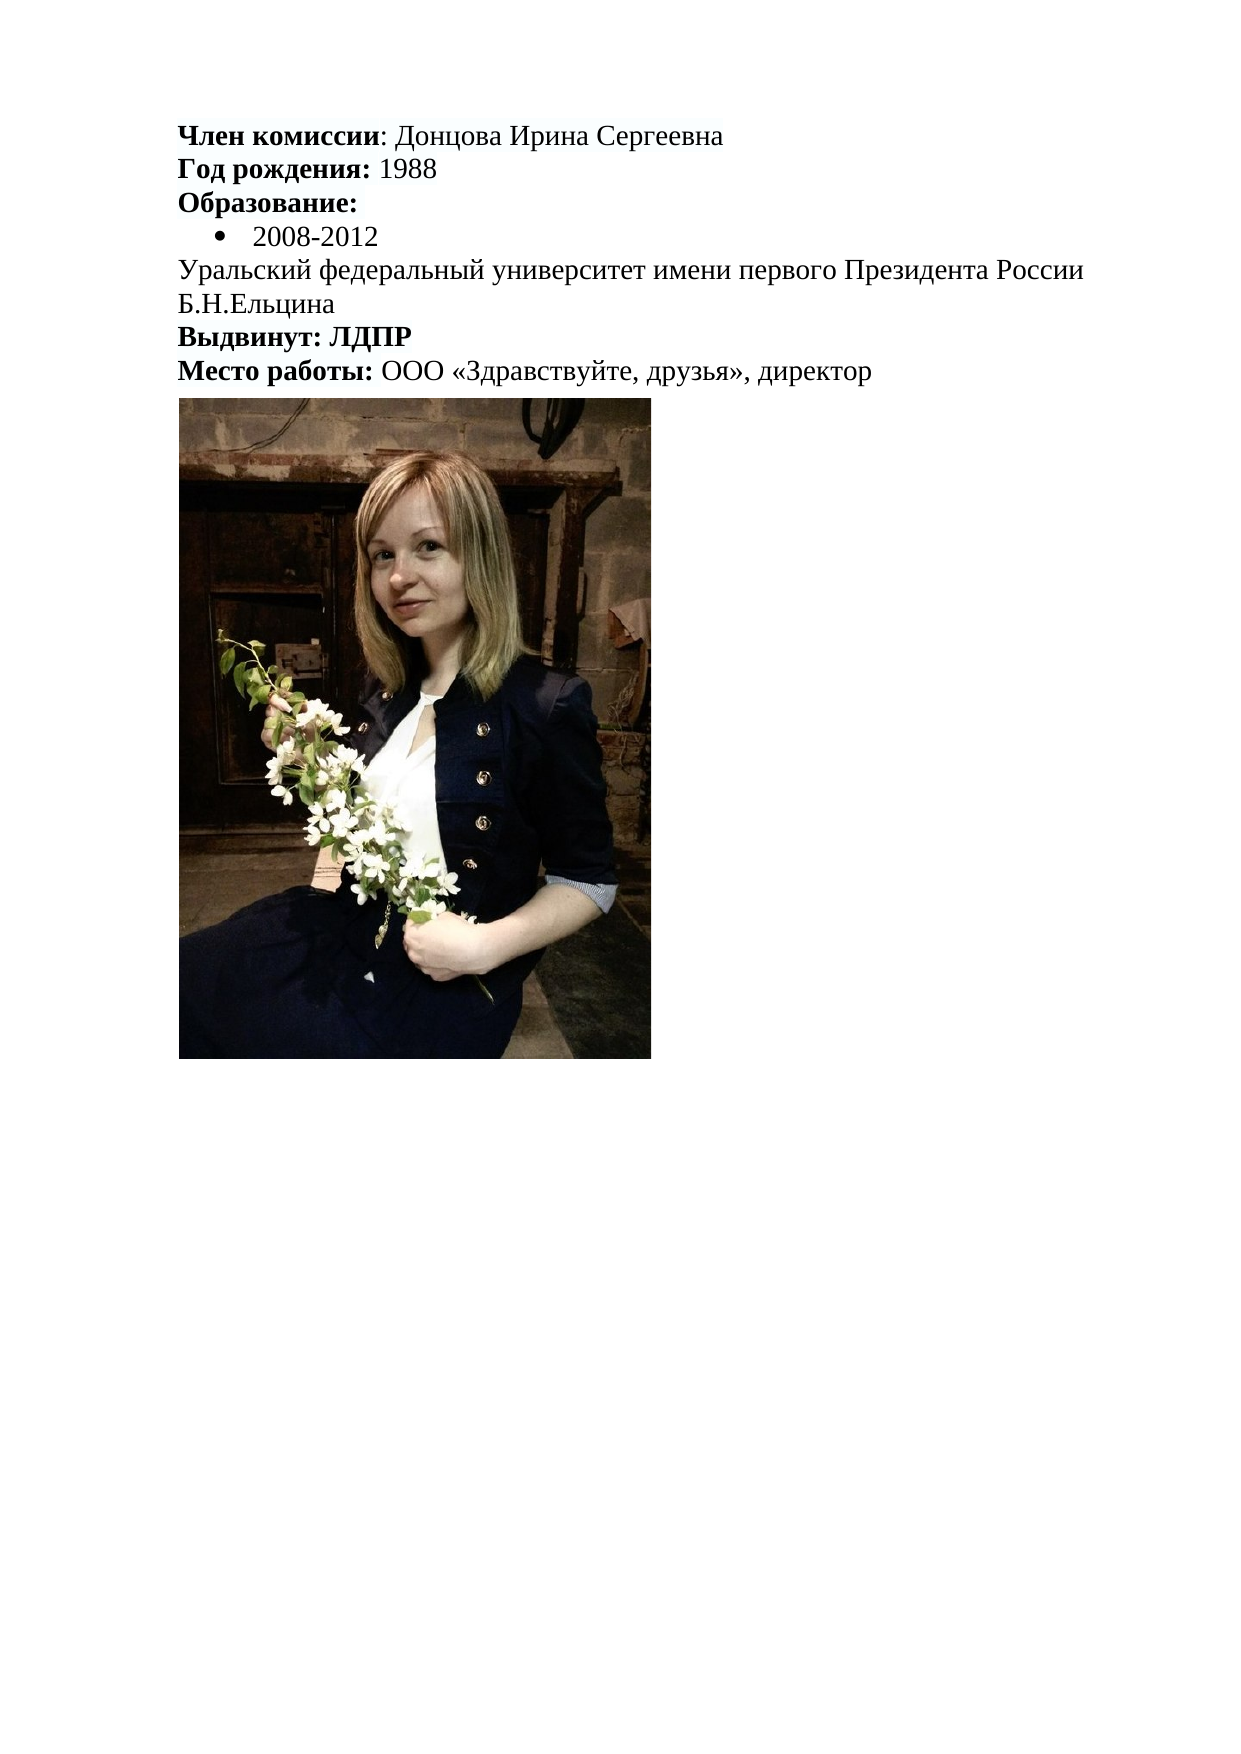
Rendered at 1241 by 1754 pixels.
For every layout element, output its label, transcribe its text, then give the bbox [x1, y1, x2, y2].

text Место работы: ООО «Здравствуйте, друзья», директор [381, 353, 1152, 387]
text Член комиссии: Донцова Ирина Сергеевна Год рождения: 1988 Образование: [365, 118, 1152, 219]
list 2008-2012 [215, 219, 1152, 252]
picture [179, 398, 651, 1058]
text Уральский федеральный университет имени первого Президента России Б.Н.Ельцина Выдвинут: ЛДПР [177, 252, 1152, 353]
